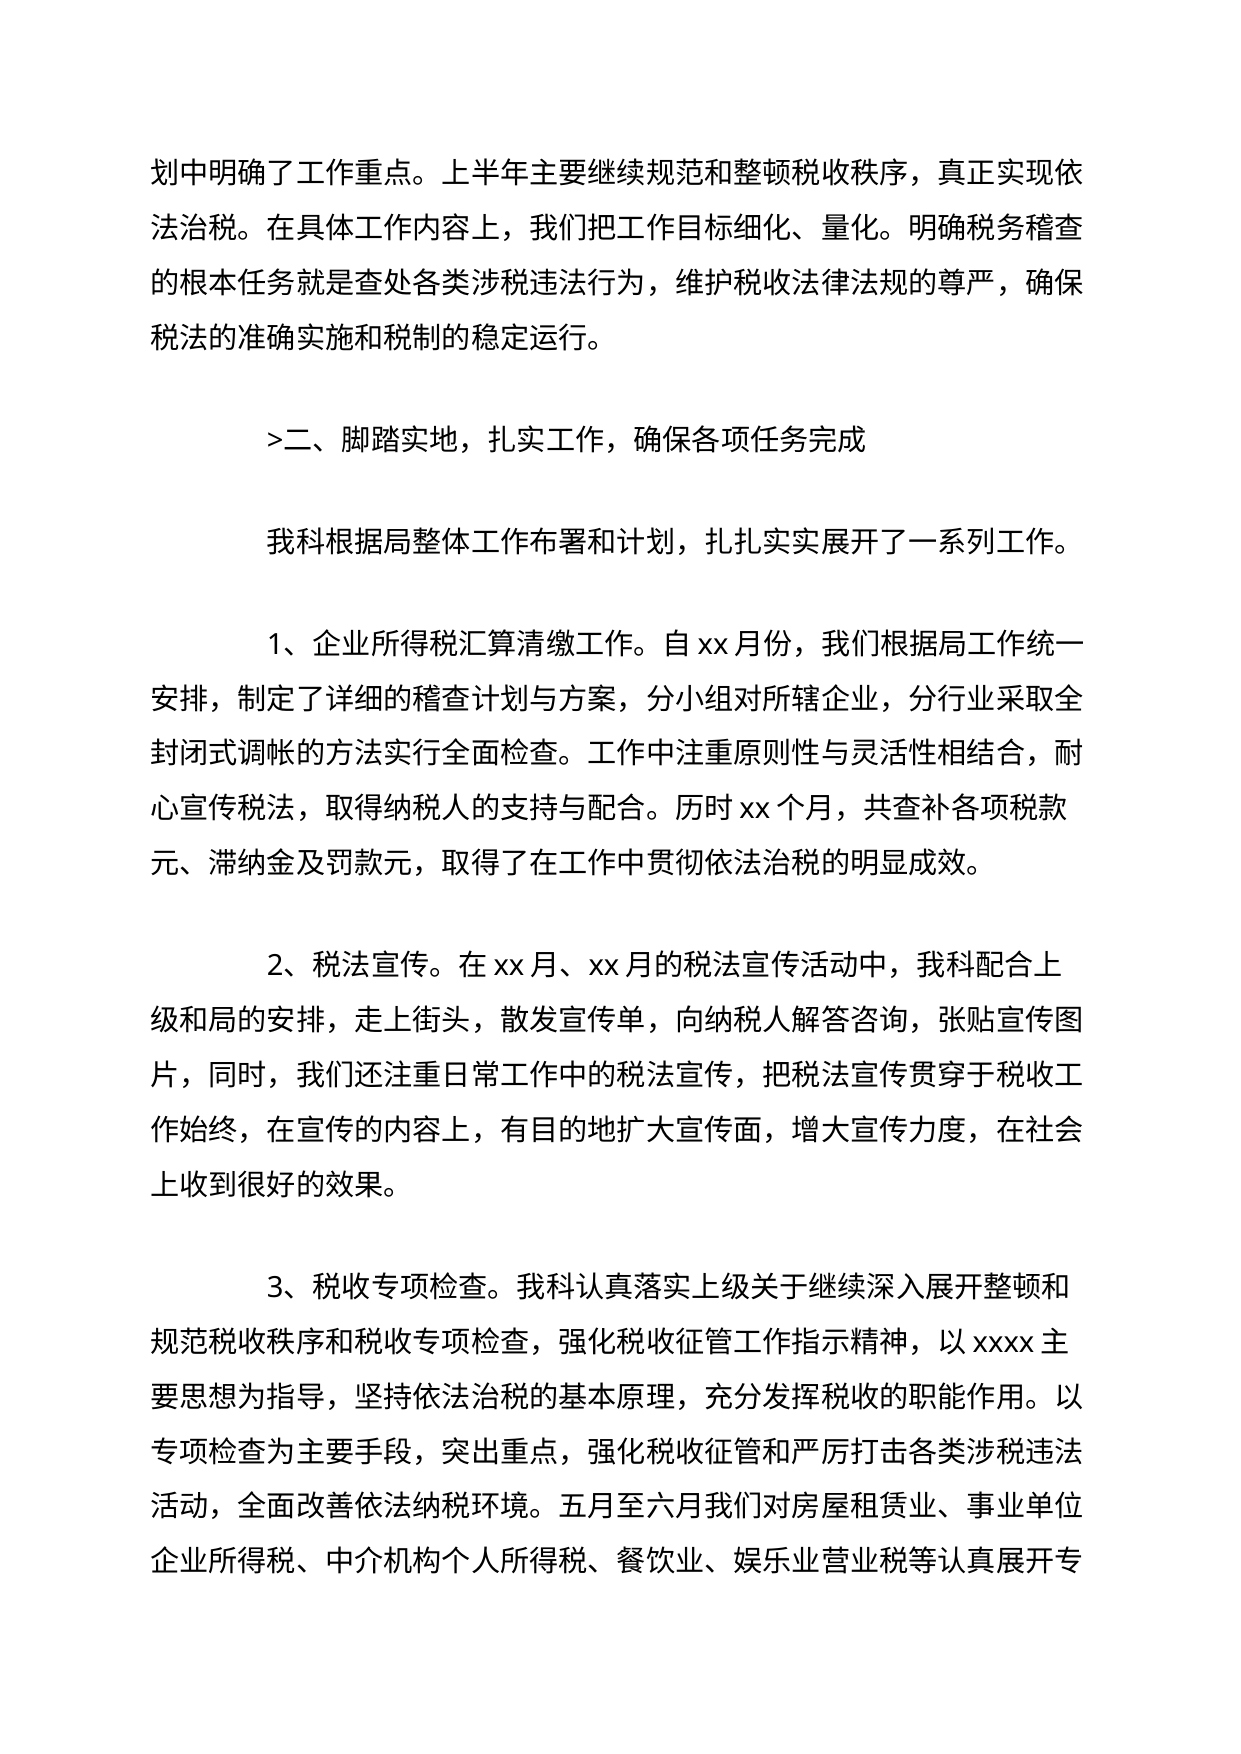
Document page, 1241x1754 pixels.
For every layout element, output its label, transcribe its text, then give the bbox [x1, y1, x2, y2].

text 1、企业所得税汇算清缴工作。自xx月份，我们根据局工作统一安排，制定了详细的稽查计划与方案，分小组对所辖企业，分行业采取全封闭式调帐的方法实行全面检查。工作中注重原则性与灵活性相结合，耐心宣传税法，取得纳税人的支持与配合。历时xx个月，共查补各项税款元、滞纳金及罚款元，取得了在工作中贯彻依法治税的明显成效。 [150, 620, 1090, 882]
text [150, 150, 1090, 357]
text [150, 1263, 1090, 1580]
text 2、税法宣传。在xx月、xx月的税法宣传活动中，我科配合上级和局的安排，走上街头，散发宣传单，向纳税人解答咨询，张贴宣传图片，同时，我们还注重日常工作中的税法宣传，把税法宣传贯穿于税收工作始终，在宣传的内容上，有目的地扩大宣传面，增大宣传力度，在社会上收到很好的效果。 [150, 942, 1090, 1204]
text >二、脚踏实地，扎实工作，确保各项任务完成 [150, 416, 1090, 459]
text 我科根据局整体工作布署和计划，扎扎实实展开了一系列工作。 [150, 518, 1090, 561]
